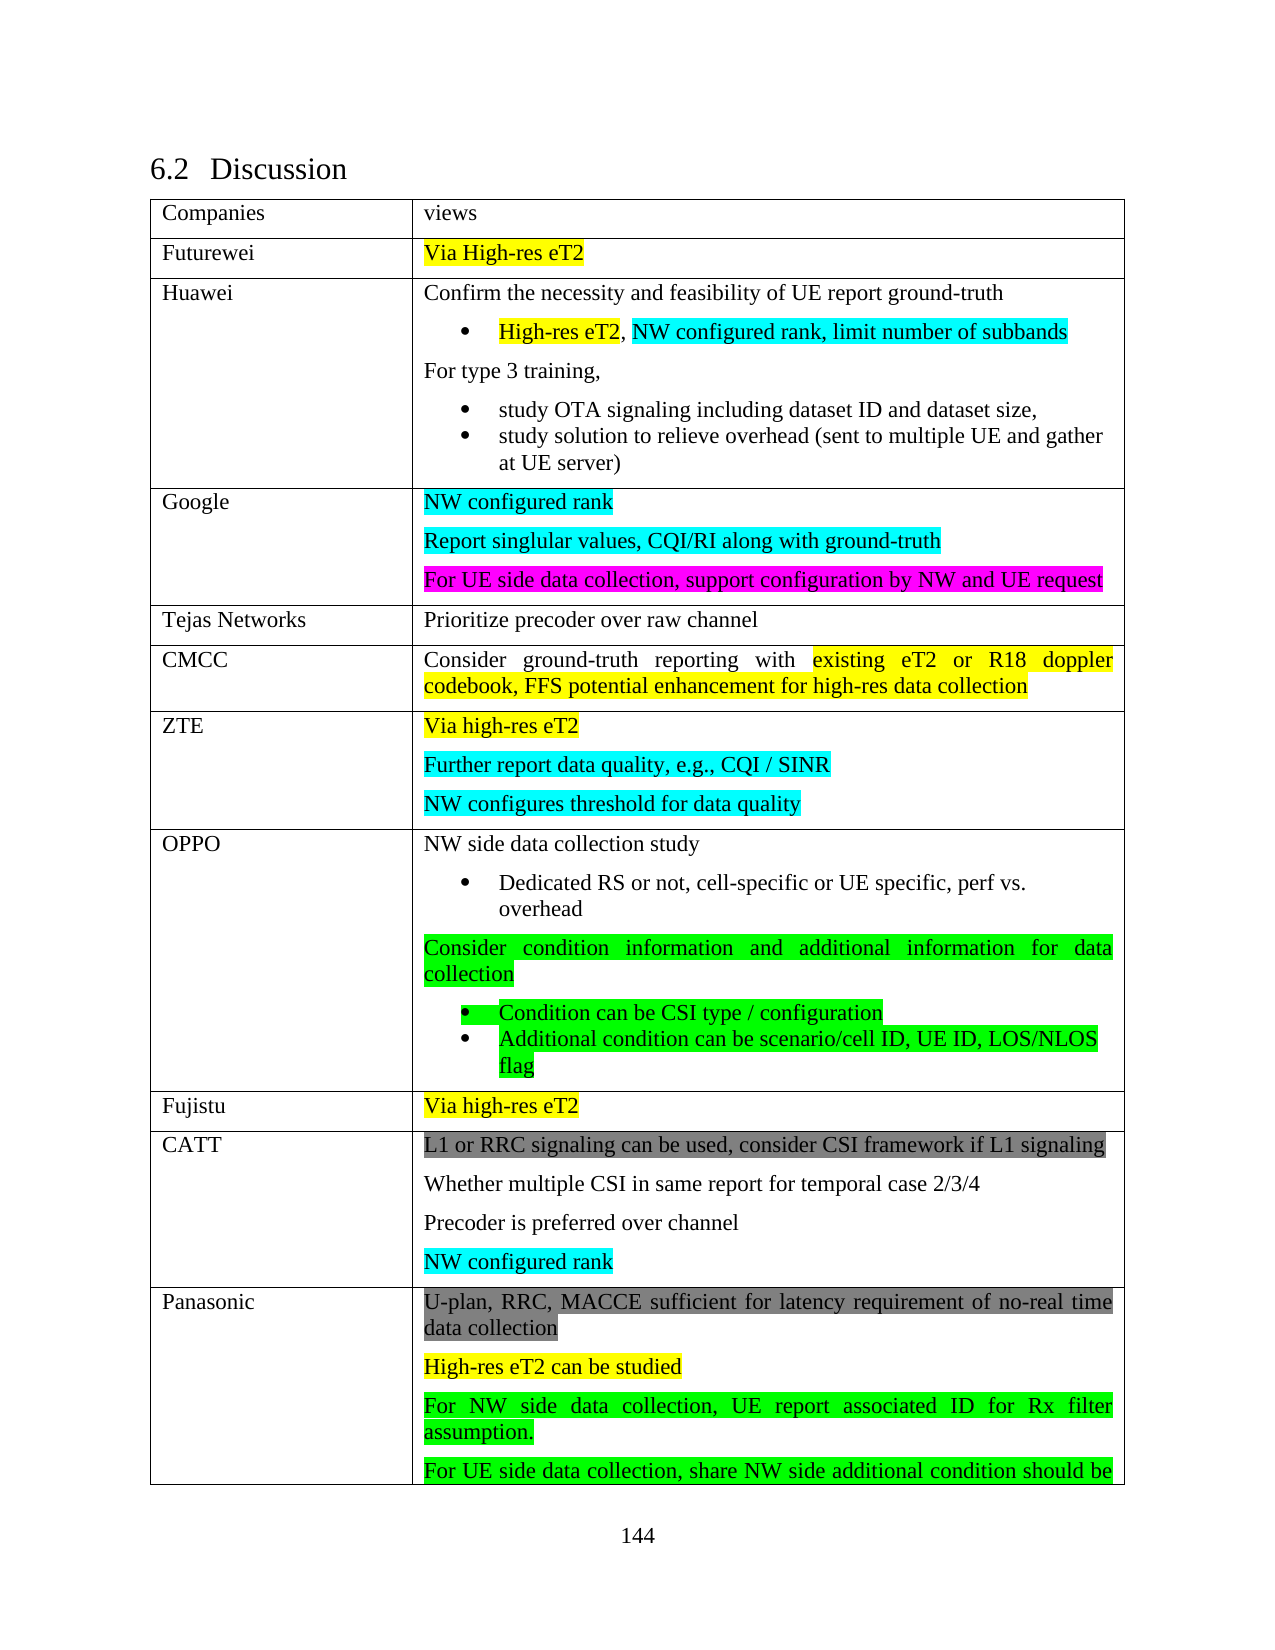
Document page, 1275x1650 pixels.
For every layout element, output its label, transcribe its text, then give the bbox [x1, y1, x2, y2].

subtitle Discussion [150, 150, 1125, 186]
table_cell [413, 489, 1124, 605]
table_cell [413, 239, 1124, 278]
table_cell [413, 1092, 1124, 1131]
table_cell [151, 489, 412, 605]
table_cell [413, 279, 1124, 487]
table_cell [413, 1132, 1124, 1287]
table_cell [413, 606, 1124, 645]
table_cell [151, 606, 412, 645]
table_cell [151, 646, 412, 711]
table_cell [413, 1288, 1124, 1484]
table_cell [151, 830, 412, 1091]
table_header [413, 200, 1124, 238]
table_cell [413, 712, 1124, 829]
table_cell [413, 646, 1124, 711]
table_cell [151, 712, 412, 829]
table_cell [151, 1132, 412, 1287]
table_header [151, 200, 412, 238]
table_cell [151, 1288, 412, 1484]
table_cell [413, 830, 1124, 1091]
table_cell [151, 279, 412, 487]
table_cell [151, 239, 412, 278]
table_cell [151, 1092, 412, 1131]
